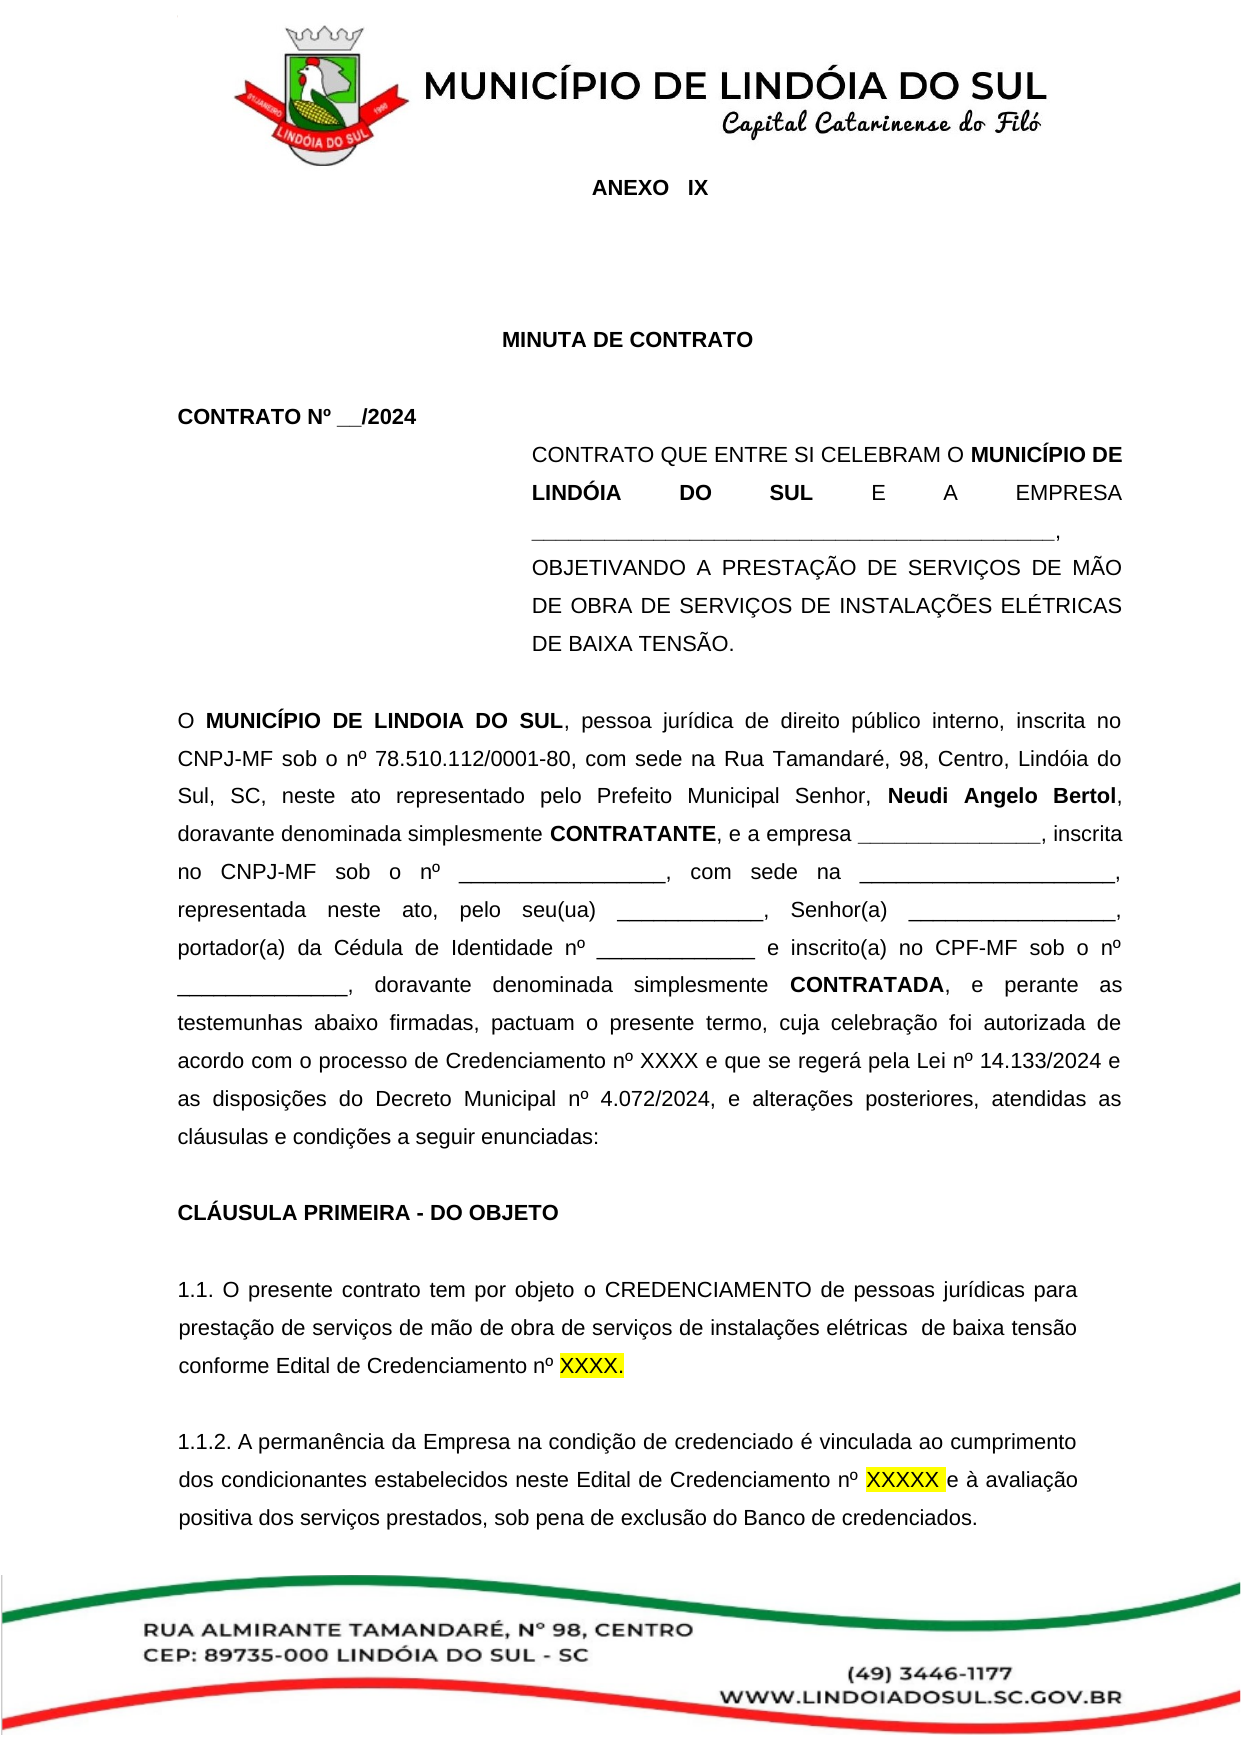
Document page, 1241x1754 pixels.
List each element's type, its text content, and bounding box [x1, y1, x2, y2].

text O MUNICÍPIO DE LINDOIA DO SUL, pessoa jurídica de direito público interno, inscrita no CNPJ-MF sob o nº 78.510.112/0001-80, com sede na Rua Tamandaré, 98, Centro, Lindóia do Sul, SC, neste ato representado pelo Prefeito Municipal Senhor, Neudi Angelo Bertol, doravante denominada simplesmente CONTRATANTE, e a empresa _______________, inscrita no CNPJ-MF sob o nº _________________, com sede na _____________________, representada neste ato, pelo seu(ua) ____________, Senhor(a) _________________, portador(a) da Cédula de Identidade nº _____________ e inscrito(a) no CPF-MF sob o nº ______________, doravante denominada simplesmente CONTRATADA, e perante as testemunhas abaixo firmadas, pactuam o presente termo, cuja celebração foi autorizada de acordo com o processo de Credenciamento nº XXXX e que se regerá pela Lei nº 14.133/2024 e as disposições do Decreto Municipal nº 4.072/2024, e alterações posteriores, atendidas as cláusulas e condições a seguir enunciadas: [177, 708, 1122, 1149]
text CONTRATO QUE ENTRE SI CELEBRAM O MUNICÍPIO DE LINDÓIA DO SUL E A EMPRESA ___________________________________________, OBJETIVANDO A PRESTAÇÃO DE SERVIÇOS DE MÃO DE OBRA DE SERVIÇOS DE INSTALAÇÕES ELÉTRICAS DE BAIXA TENSÃO. [532, 442, 1122, 656]
text CLÁUSULA PRIMEIRA - DO OBJETO [177, 1200, 1078, 1225]
text ANEXO IX [177, 175, 1123, 200]
text 1.1. O presente contrato tem por objeto o CREDENCIAMENTO de pessoas jurídicas para prestação de serviços de mão de obra de serviços de instalações elétricas de baixa tensão conforme Edital de Credenciamento nº XXXX. [177, 1277, 1078, 1378]
text CONTRATO Nº __/2024 [177, 403, 1078, 429]
picture [1, 1575, 1241, 1735]
text MINUTA DE CONTRATO [177, 327, 1078, 352]
picture [177, 14, 1123, 173]
text 1.1.2. A permanência da Empresa na condição de credenciado é vinculada ao cumprimento dos condicionantes estabelecidos neste Edital de Credenciamento nº XXXXX e à avaliação positiva dos serviços prestados, sob pena de exclusão do Banco de credenciados. [177, 1429, 1078, 1530]
